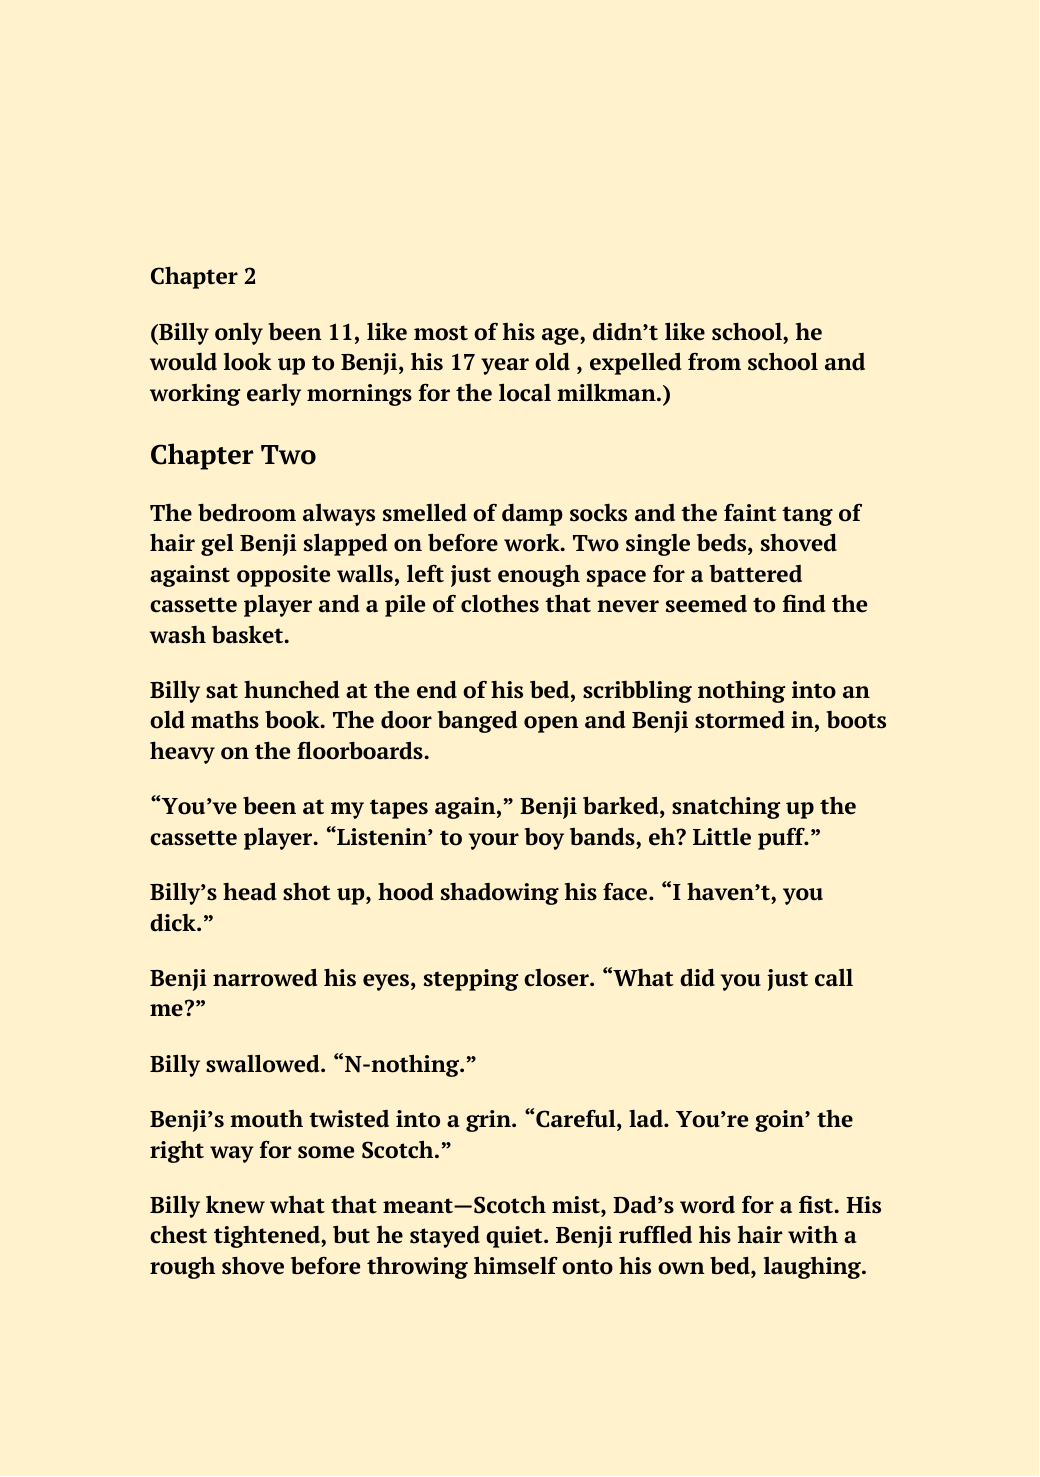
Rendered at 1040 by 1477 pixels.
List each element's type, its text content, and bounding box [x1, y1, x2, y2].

subtitle Chapter Two [150, 437, 889, 473]
text Chapter 2 [150, 261, 889, 291]
text Billy swallowed. “N-nothing.” [150, 1048, 889, 1079]
text Benji narrowed his eyes, stepping closer. “What did you just call me?” [150, 963, 889, 1023]
text Billy sat hunched at the end of his bed, scribbling nothing into an old maths book. The door banged open and Benji stormed in, boots heavy on the floorboards. [150, 675, 889, 766]
text Benji’s mouth twisted into a grin. “Careful, lad. You’re goin’ the right way for some Scotch.” [150, 1104, 889, 1165]
text The bedroom always smelled of damp socks and the faint tang of hair gel Benji slapped on before work. Two single beds, shoved against opposite walls, left just enough space for a battered cassette player and a pile of clothes that never seemed to find the wash basket. [150, 498, 889, 650]
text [150, 1190, 889, 1281]
text “You’ve been at my tapes again,” Benji barked, snatching up the cassette player. “Listenin’ to your boy bands, eh? Little puff.” [150, 791, 889, 852]
text Billy’s head shot up, hood shadowing his face. “I haven’t, you dick.” [150, 877, 889, 938]
text (Billy only been 11, like most of his age, didn’t like school, he would look up to Benji, his 17 year old , expelled from school and working early mornings for the local milkman.) [150, 316, 889, 407]
